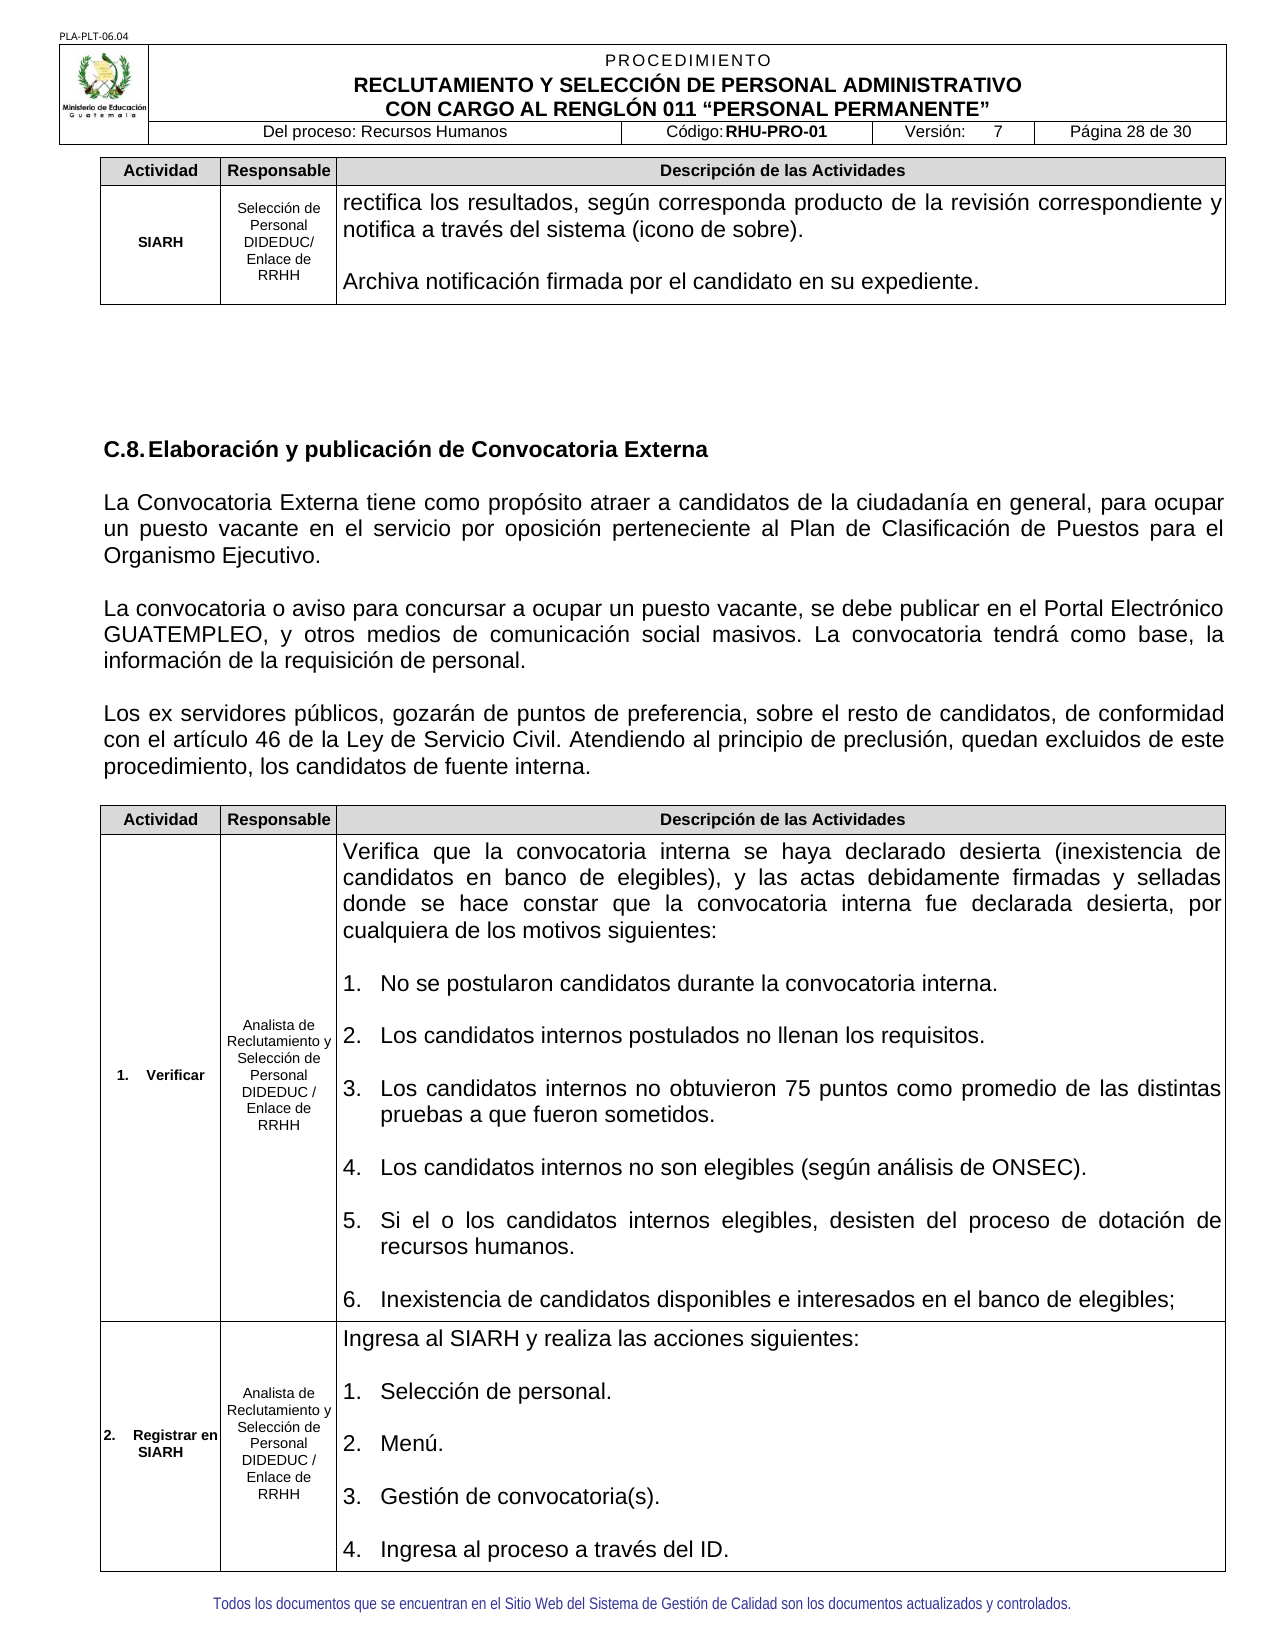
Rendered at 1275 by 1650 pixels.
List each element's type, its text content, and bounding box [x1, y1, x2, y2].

list Elaboración y publicación de Convocatoria Externa [103, 436, 1225, 463]
table_cell Verifica que la convocatoria interna se haya declarado desierta (inexistencia de candidatos en banco de elegibles), y las actas debidamente firmadas y selladas donde se hace constar que la convocatoria interna fue declarada desierta, por cualquiera de los motivos siguientes: No se postularon candidatos durante la convocatoria interna. Los candidatos internos postulados no llenan los requisitos. Los candidatos internos no obtuvieron 75 puntos como promedio de las distintas pruebas a que fueron sometidos. Los candidatos internos no son elegibles (según análisis de ONSEC). Si el o los candidatos internos elegibles, desisten del proceso de dotación de recursos humanos. Inexistencia de candidatos disponibles e interesados en el banco de elegibles; [337, 835, 1225, 1321]
table_header Actividad [101, 806, 220, 834]
table_header Actividad [101, 158, 220, 185]
table_cell Analista de Reclutamiento y Selección de Personal DIDEDUC / Enlace de RRHH [221, 835, 336, 1321]
table_header Descripción de las Actividades [337, 806, 1225, 834]
text La convocatoria o aviso para concursar a ocupar un puesto vacante, se debe publicar en el Portal Electrónico GUATEMPLEO, y otros medios de comunicación social masivos. La convocatoria tendrá como base, la información de la requisición de personal. [103, 594, 1225, 673]
table_header Descripción de las Actividades [337, 158, 1225, 185]
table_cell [337, 1322, 1225, 1571]
text La Convocatoria Externa tiene como propósito atraer a candidatos de la ciudadanía en general, para ocupar un puesto vacante en el servicio por oposición perteneciente al Plan de Clasificación de Puestos para el Organismo Ejecutivo. [103, 489, 1225, 568]
table_header Responsable [221, 158, 336, 185]
picture [62, 50, 147, 120]
table_header Responsable [221, 806, 336, 834]
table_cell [337, 186, 1225, 303]
table_cell Registrar resultado en SIARH [101, 186, 220, 303]
table_cell Verificar [101, 835, 220, 1321]
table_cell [221, 186, 336, 303]
text Los ex servidores públicos, gozarán de puntos de preferencia, sobre el resto de candidatos, de conformidad con el artículo 46 de la Ley de Servicio Civil. Atendiendo al principio de preclusión, quedan excluidos de este procedimiento, los candidatos de fuente interna. [103, 700, 1225, 779]
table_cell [221, 1322, 336, 1571]
table_cell Registrar en SIARH [101, 1322, 220, 1571]
